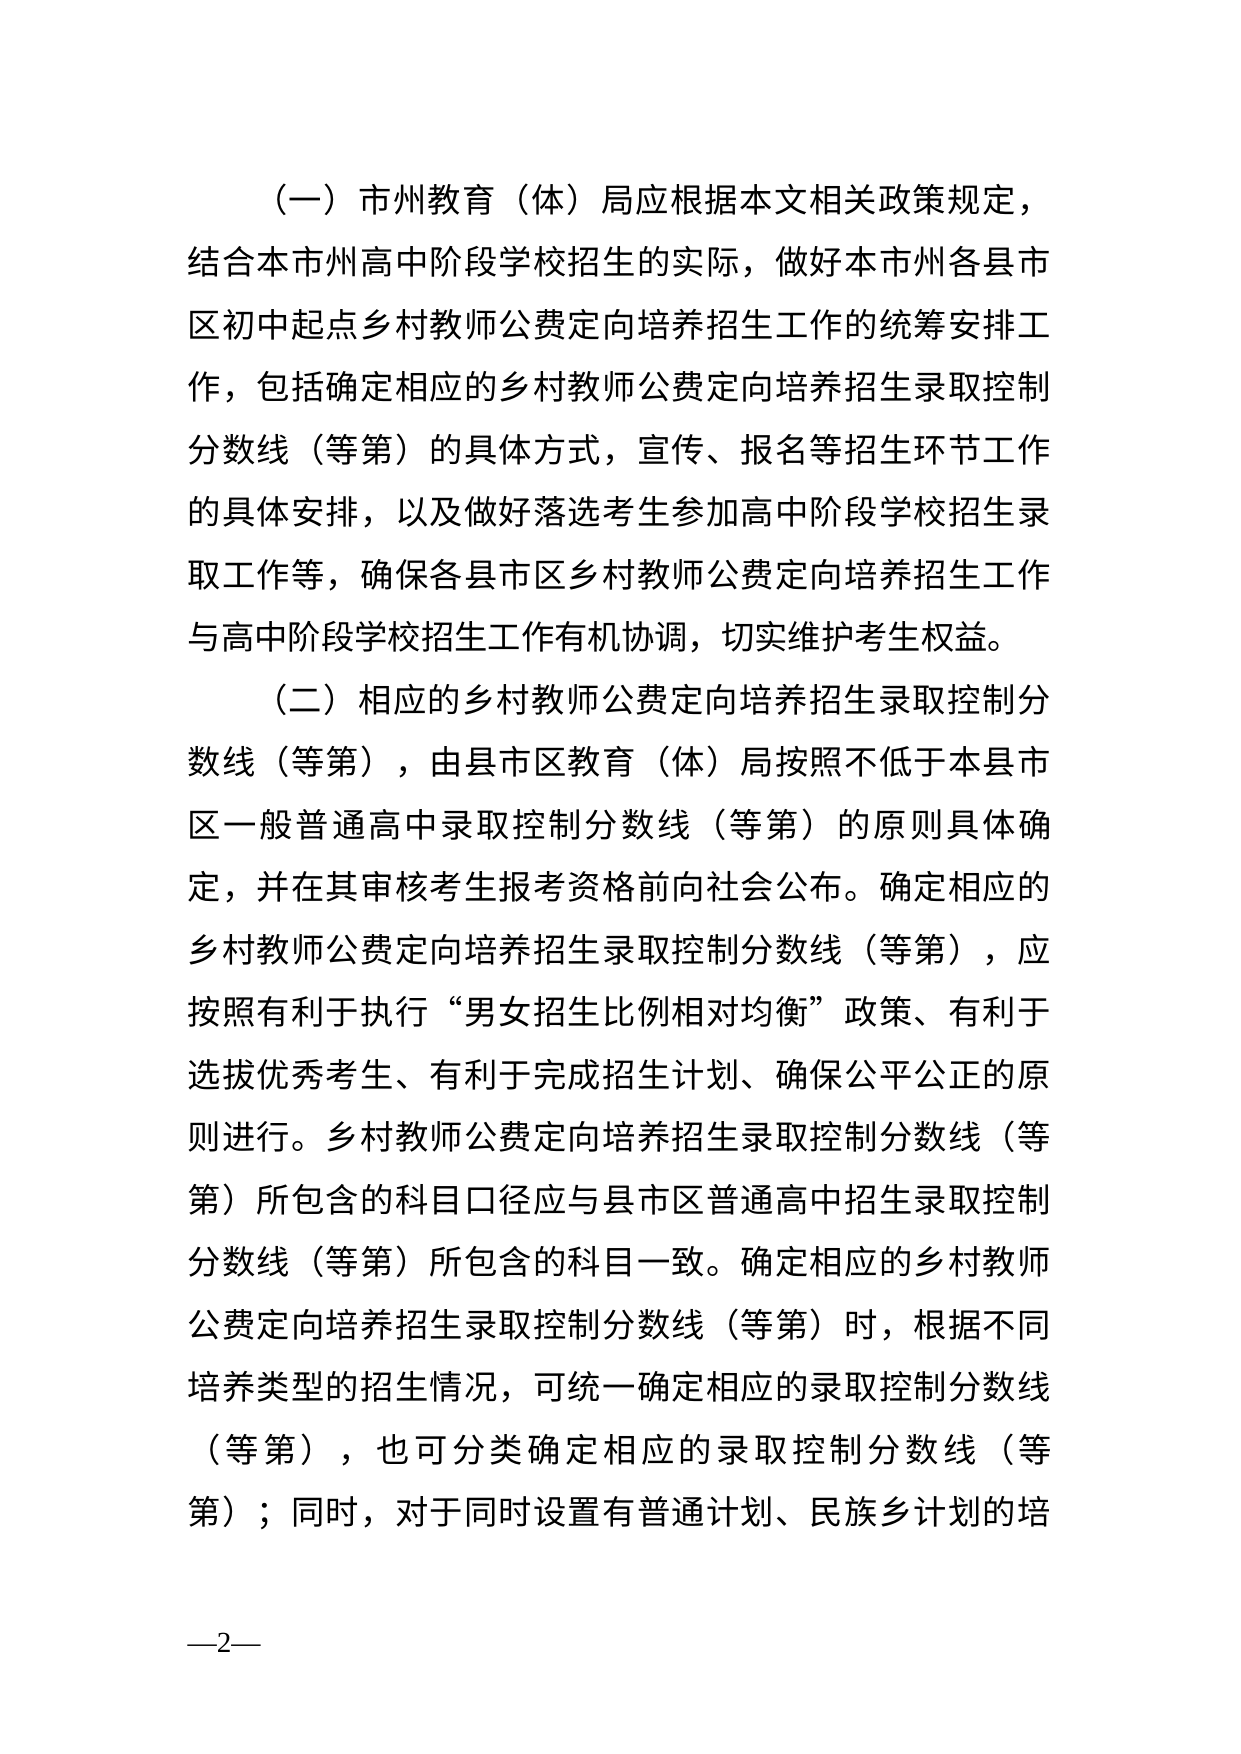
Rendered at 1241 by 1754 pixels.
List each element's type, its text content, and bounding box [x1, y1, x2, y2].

text （一）市州教育（体）局应根据本文相关政策规定，结合本市州高中阶段学校招生的实际，做好本市州各县市区初中起点乡村教师公费定向培养招生工作的统筹安排工作，包括确定相应的乡村教师公费定向培养招生录取控制分数线（等第）的具体方式，宣传、报名等招生环节工作的具体安排，以及做好落选考生参加高中阶段学校招生录取工作等，确保各县市区乡村教师公费定向培养招生工作与高中阶段学校招生工作有机协调，切实维护考生权益。 [187, 162, 1053, 662]
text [187, 662, 1053, 1537]
